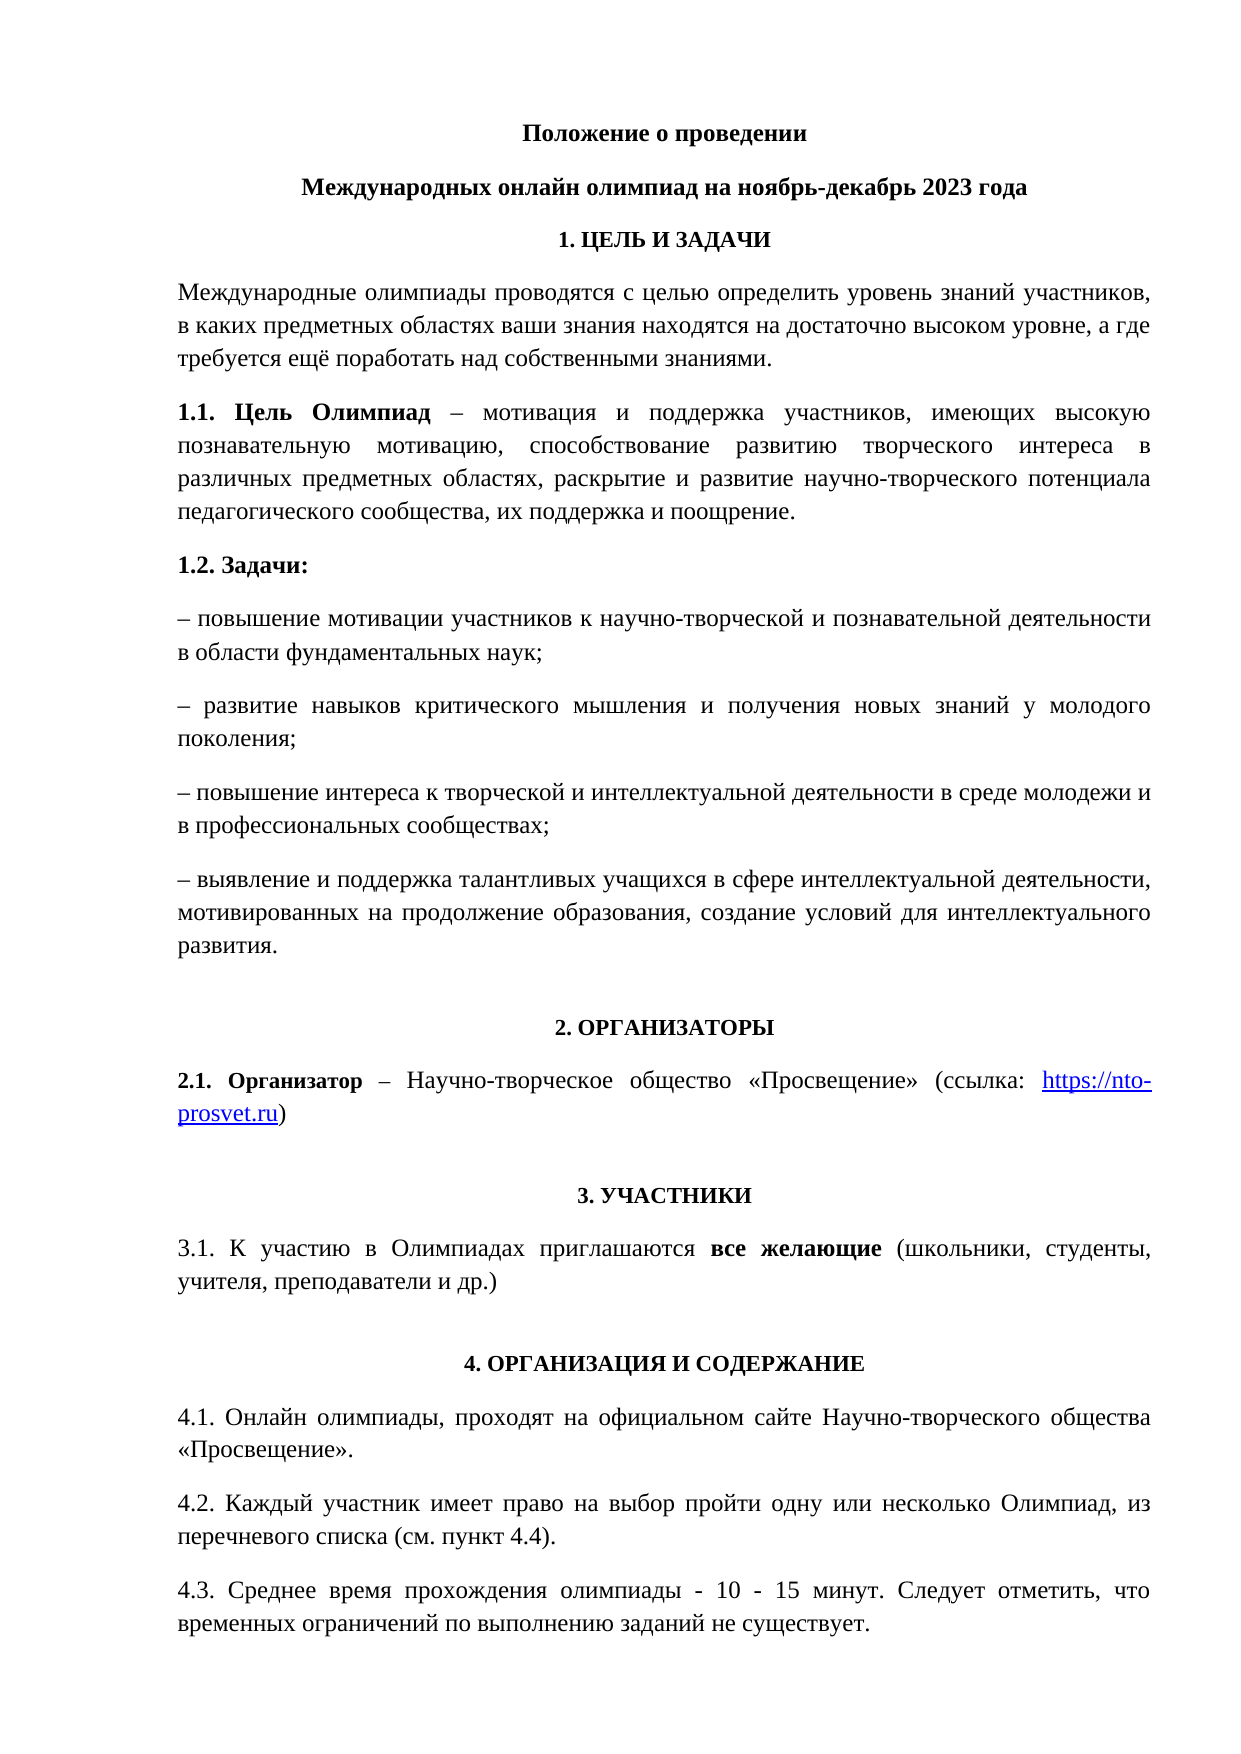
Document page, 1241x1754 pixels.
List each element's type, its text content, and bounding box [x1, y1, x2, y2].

text – развитие навыков критического мышления и получения новых знаний у молодого поколения; [177, 690, 1152, 752]
text 1.2. Задачи: [177, 550, 1152, 578]
text Положение о проведении [177, 118, 1152, 147]
text 4.3. Среднее время прохождения олимпиады - 10 - 15 минут. Следует отметить, что временных ограничений по выполнению заданий не существует. [177, 1575, 1152, 1637]
text 2.1. Организатор – Научно-творческое общество «Просвещение» (ссылка: https://nto-prosvet.ru) [177, 1065, 1152, 1127]
text Международных онлайн олимпиад на ноябрь-декабрь 2023 года [177, 172, 1152, 201]
text 4.1. Онлайн олимпиады, проходят на официальном сайте Научно-творческого общества «Просвещение». [177, 1402, 1152, 1463]
text 3. УЧАСТНИКИ [177, 1182, 1152, 1209]
text – выявление и поддержка талантливых учащихся в сфере интеллектуальной деятельности, мотивированных на продолжение образования, создание условий для интеллектуального развития. [177, 864, 1152, 959]
text 4. ОРГАНИЗАЦИЯ И СОДЕРЖАНИЕ [177, 1351, 1152, 1377]
text – повышение мотивации участников к научно-творческой и познавательной деятельности в области фундаментальных наук; [177, 603, 1152, 665]
text – повышение интереса к творческой и интеллектуальной деятельности в среде молодежи и в профессиональных сообществах; [177, 777, 1152, 839]
text Международные олимпиады проводятся с целью определить уровень знаний участников, в каких предметных областях ваши знания находятся на достаточно высоком уровне, а где требуется ещё поработать над собственными знаниями. [177, 277, 1152, 372]
text 1.1. Цель Олимпиад – мотивация и поддержка участников, имеющих высокую познавательную мотивацию, способствование развитию творческого интереса в различных предметных областях, раскрытие и развитие научно-творческого потенциала педагогического сообщества, их поддержка и поощрение. [177, 397, 1152, 524]
text 1. ЦЕЛЬ И ЗАДАЧИ [177, 226, 1152, 252]
text 3.1. К участию в Олимпиадах приглашаются все желающие (школьники, студенты, учителя, преподаватели и др.) [177, 1233, 1152, 1295]
list 4.2. Каждый участник имеет право на выбор пройти одну или несколько Олимпиад, из перечневого списка (см. пункт 4.4). [177, 1488, 1152, 1550]
text 2. ОРГАНИЗАТОРЫ [177, 1014, 1152, 1041]
